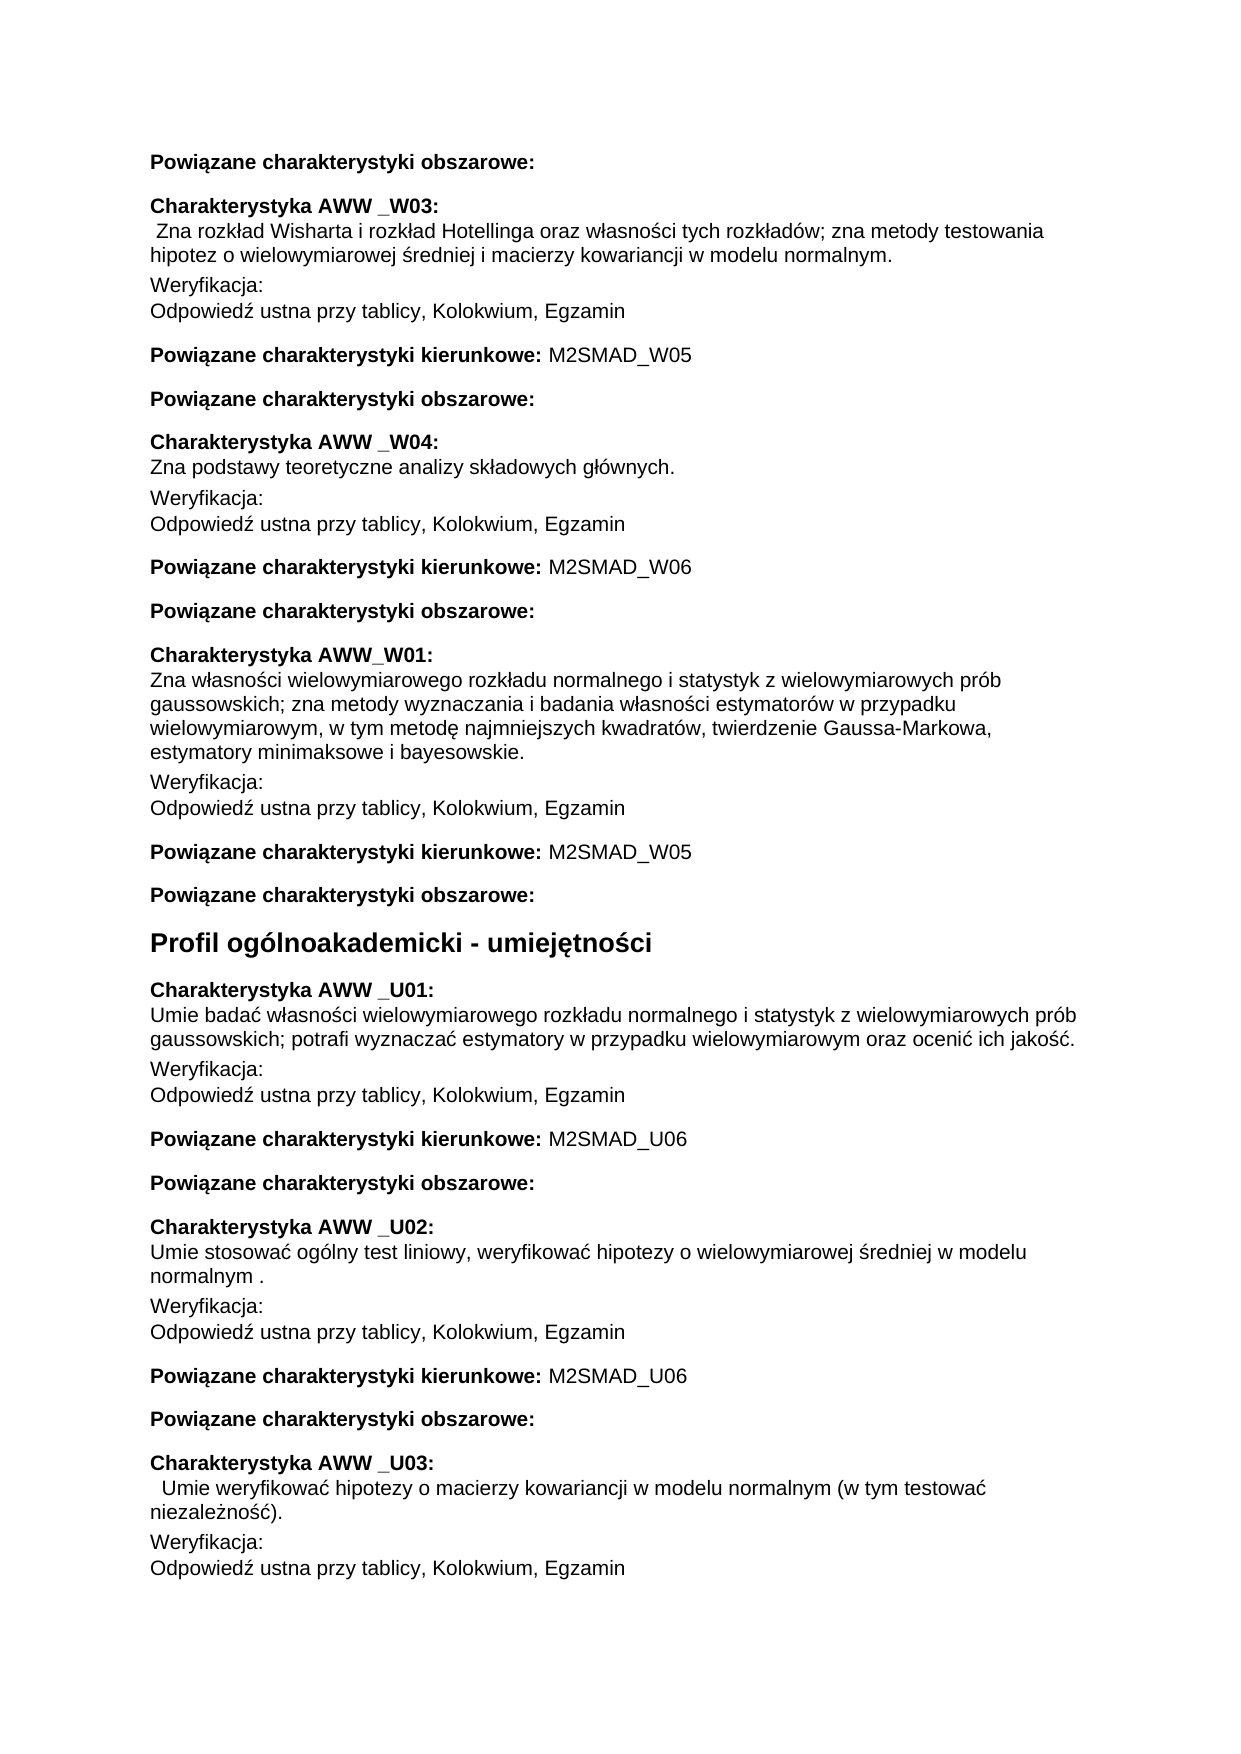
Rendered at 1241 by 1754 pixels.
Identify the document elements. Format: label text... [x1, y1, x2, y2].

text Charakterystyka AWW _W04: [150, 430, 1090, 454]
text Charakterystyka AWW _U02: [150, 1214, 1090, 1238]
text Umie badać własności wielowymiarowego rozkładu normalnego i statystyk z wielowymiarowych prób gaussowskich; potrafi wyznaczać estymatory w przypadku wielowymiarowym oraz ocenić ich jakość. [150, 1003, 1090, 1051]
text Weryfikacja: [150, 485, 1090, 509]
text Charakterystyka AWW _U03: [150, 1451, 1090, 1475]
subtitle Profil ogólnoakademicki - umiejętności [150, 927, 1090, 958]
text Weryfikacja: [150, 1530, 1090, 1554]
text Zna rozkład Wisharta i rozkład Hotellinga oraz własności tych rozkładów; zna metody testowania hipotez o wielowymiarowej średniej i macierzy kowariancji w modelu normalnym. [150, 219, 1090, 267]
text Odpowiedź ustna przy tablicy, Kolokwium, Egzamin [150, 796, 1090, 820]
text Weryfikacja: [150, 1057, 1090, 1081]
text Powiązane charakterystyki obszarowe: [150, 1407, 1090, 1431]
text Powiązane charakterystyki kierunkowe: M2SMAD_W05 [150, 839, 1090, 863]
text Odpowiedź ustna przy tablicy, Kolokwium, Egzamin [150, 1320, 1090, 1344]
text Powiązane charakterystyki obszarowe: [150, 386, 1090, 410]
text Odpowiedź ustna przy tablicy, Kolokwium, Egzamin [150, 1083, 1090, 1107]
text Umie weryfikować hipotezy o macierzy kowariancji w modelu normalnym (w tym testować niezależność). [150, 1476, 1090, 1524]
text Zna podstawy teoretyczne analizy składowych głównych. [150, 455, 1090, 479]
text Powiązane charakterystyki kierunkowe: M2SMAD_U06 [150, 1127, 1090, 1151]
text Odpowiedź ustna przy tablicy, Kolokwium, Egzamin [150, 511, 1090, 535]
text Umie stosować ogólny test liniowy, weryfikować hipotezy o wielowymiarowej średniej w modelu normalnym . [150, 1239, 1090, 1287]
text Odpowiedź ustna przy tablicy, Kolokwium, Egzamin [150, 299, 1090, 323]
text Weryfikacja: [150, 1294, 1090, 1318]
text Weryfikacja: [150, 273, 1090, 297]
text Weryfikacja: [150, 770, 1090, 794]
text Charakterystyka AWW _W03: [150, 194, 1090, 218]
text Powiązane charakterystyki obszarowe: [150, 883, 1090, 907]
text Powiązane charakterystyki obszarowe: [150, 599, 1090, 623]
text Powiązane charakterystyki kierunkowe: M2SMAD_W05 [150, 343, 1090, 367]
text Charakterystyka AWW _U01: [150, 978, 1090, 1002]
text Powiązane charakterystyki obszarowe: [150, 150, 1090, 174]
text Charakterystyka AWW_W01: [150, 643, 1090, 667]
text Odpowiedź ustna przy tablicy, Kolokwium, Egzamin [150, 1556, 1090, 1580]
text Powiązane charakterystyki kierunkowe: M2SMAD_U06 [150, 1363, 1090, 1387]
text Powiązane charakterystyki kierunkowe: M2SMAD_W06 [150, 555, 1090, 579]
text Powiązane charakterystyki obszarowe: [150, 1171, 1090, 1195]
text Zna własności wielowymiarowego rozkładu normalnego i statystyk z wielowymiarowych prób gaussowskich; zna metody wyznaczania i badania własności estymatorów w przypadku wielowymiarowym, w tym metodę najmniejszych kwadratów, twierdzenie Gaussa-Markowa, estymatory minimaksowe i bayesowskie. [150, 668, 1090, 763]
